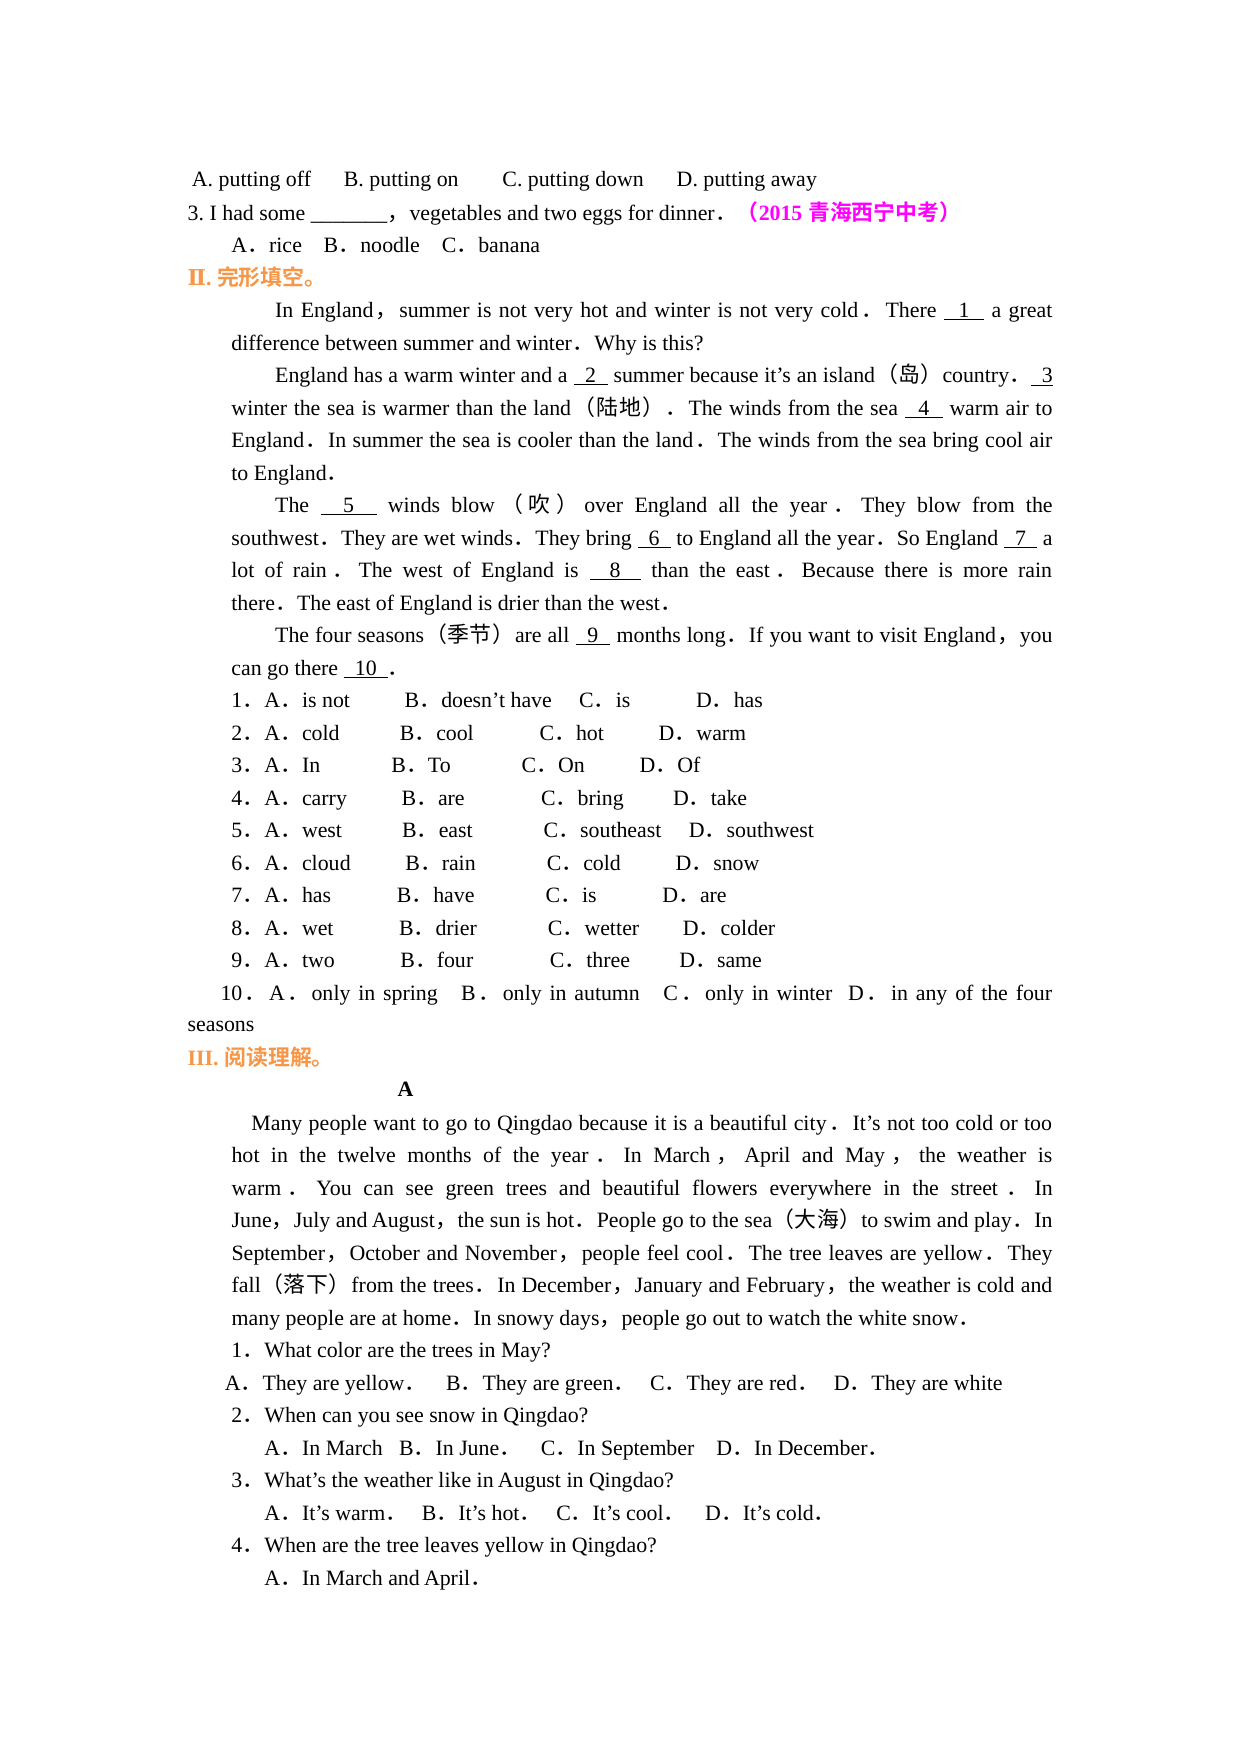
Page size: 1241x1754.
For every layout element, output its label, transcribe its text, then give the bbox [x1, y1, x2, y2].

text A．It’s warm． B．It’s hot． C．It’s cool． D．It’s cold． [187, 1494, 1053, 1527]
text Many people want to go to Qingdao because it is a beautiful city．It’s not too cold or too hot in the twelve months of the year．In March，April and May，the weather is warm．You can see green trees and beautiful flowers everywhere in the street．In June，July and August，the sun is hot．People go to the sea（大海）to swim and play．In September，October and November，people feel cool．The tree leaves are yellow．They fall（落下）from the trees．In December，January and February，the weather is cold and many people are at home．In snowy days，people go out to watch the white snow． [198, 1104, 1053, 1332]
text A [187, 1072, 1053, 1104]
text 9．A．two B．four C．three D．same [187, 942, 1053, 974]
text Ⅱ. 完形填空。 [187, 259, 1053, 292]
text England has a warm winter and a 2 summer because it’s an island（岛）country． 3 winter the sea is warmer than the land（陆地）．The winds from the sea 4 warm air to England．In summer the sea is cooler than the land．The winds from the sea bring cool air to England． [231, 357, 1053, 487]
text 2．When can you see snow in Qingdao? [187, 1397, 1053, 1429]
text 1．What color are the trees in May? [187, 1332, 1053, 1364]
text In England，summer is not very hot and winter is not very cold．There 1 a great difference between summer and winter．Why is this? [231, 292, 1053, 357]
text 4．When are the tree leaves yellow in Qingdao? [187, 1527, 1053, 1559]
text III. 阅读理解。 [187, 1039, 1053, 1072]
text 3. I had some _______，vegetables and two eggs for dinner．（2015 青海西宁中考） [187, 194, 1053, 227]
text 10．A．only in spring B．only in autumn C．only in winter D．in any of the four seasons [187, 974, 1053, 1039]
text A．They are yellow． B．They are green． C．They are red． D．They are white [187, 1364, 1053, 1397]
text 6．A．cloud B．rain C．cold D．snow [187, 844, 1053, 877]
text 8．A．wet B．drier C．wetter D．colder [187, 909, 1053, 942]
text 7．A．has B．have C．is D．are [187, 877, 1053, 909]
text 3．A．In B．To C．On D．Of [187, 747, 1053, 779]
text A．rice B．noodle C．banana [187, 227, 1053, 259]
text The four seasons（季节）are all 9 months long．If you want to visit England，you can go there 10 ． [231, 617, 1053, 682]
text 4．A．carry B．are C．bring D．take [187, 779, 1053, 812]
text A．In March B．In June． C．In September D．In December． [187, 1429, 1053, 1462]
text 5．A．west B．east C．southeast D．southwest [187, 812, 1053, 844]
text A. putting off B. putting on C. putting down D. putting away [187, 162, 1053, 194]
text 1．A．is not B．doesn’t have C．is D．has [187, 682, 1053, 714]
text 2．A．cold B．cool C．hot D．warm [187, 714, 1053, 747]
text A．In March and April． [187, 1559, 1053, 1592]
text 3．What’s the weather like in August in Qingdao? [187, 1462, 1053, 1494]
text The 5 winds blow（吹）over England all the year．They blow from the southwest．They are wet winds．They bring 6 to England all the year．So England 7 a lot of rain．The west of England is 8 than the east．Because there is more rain there．The east of England is drier than the west． [231, 487, 1053, 617]
